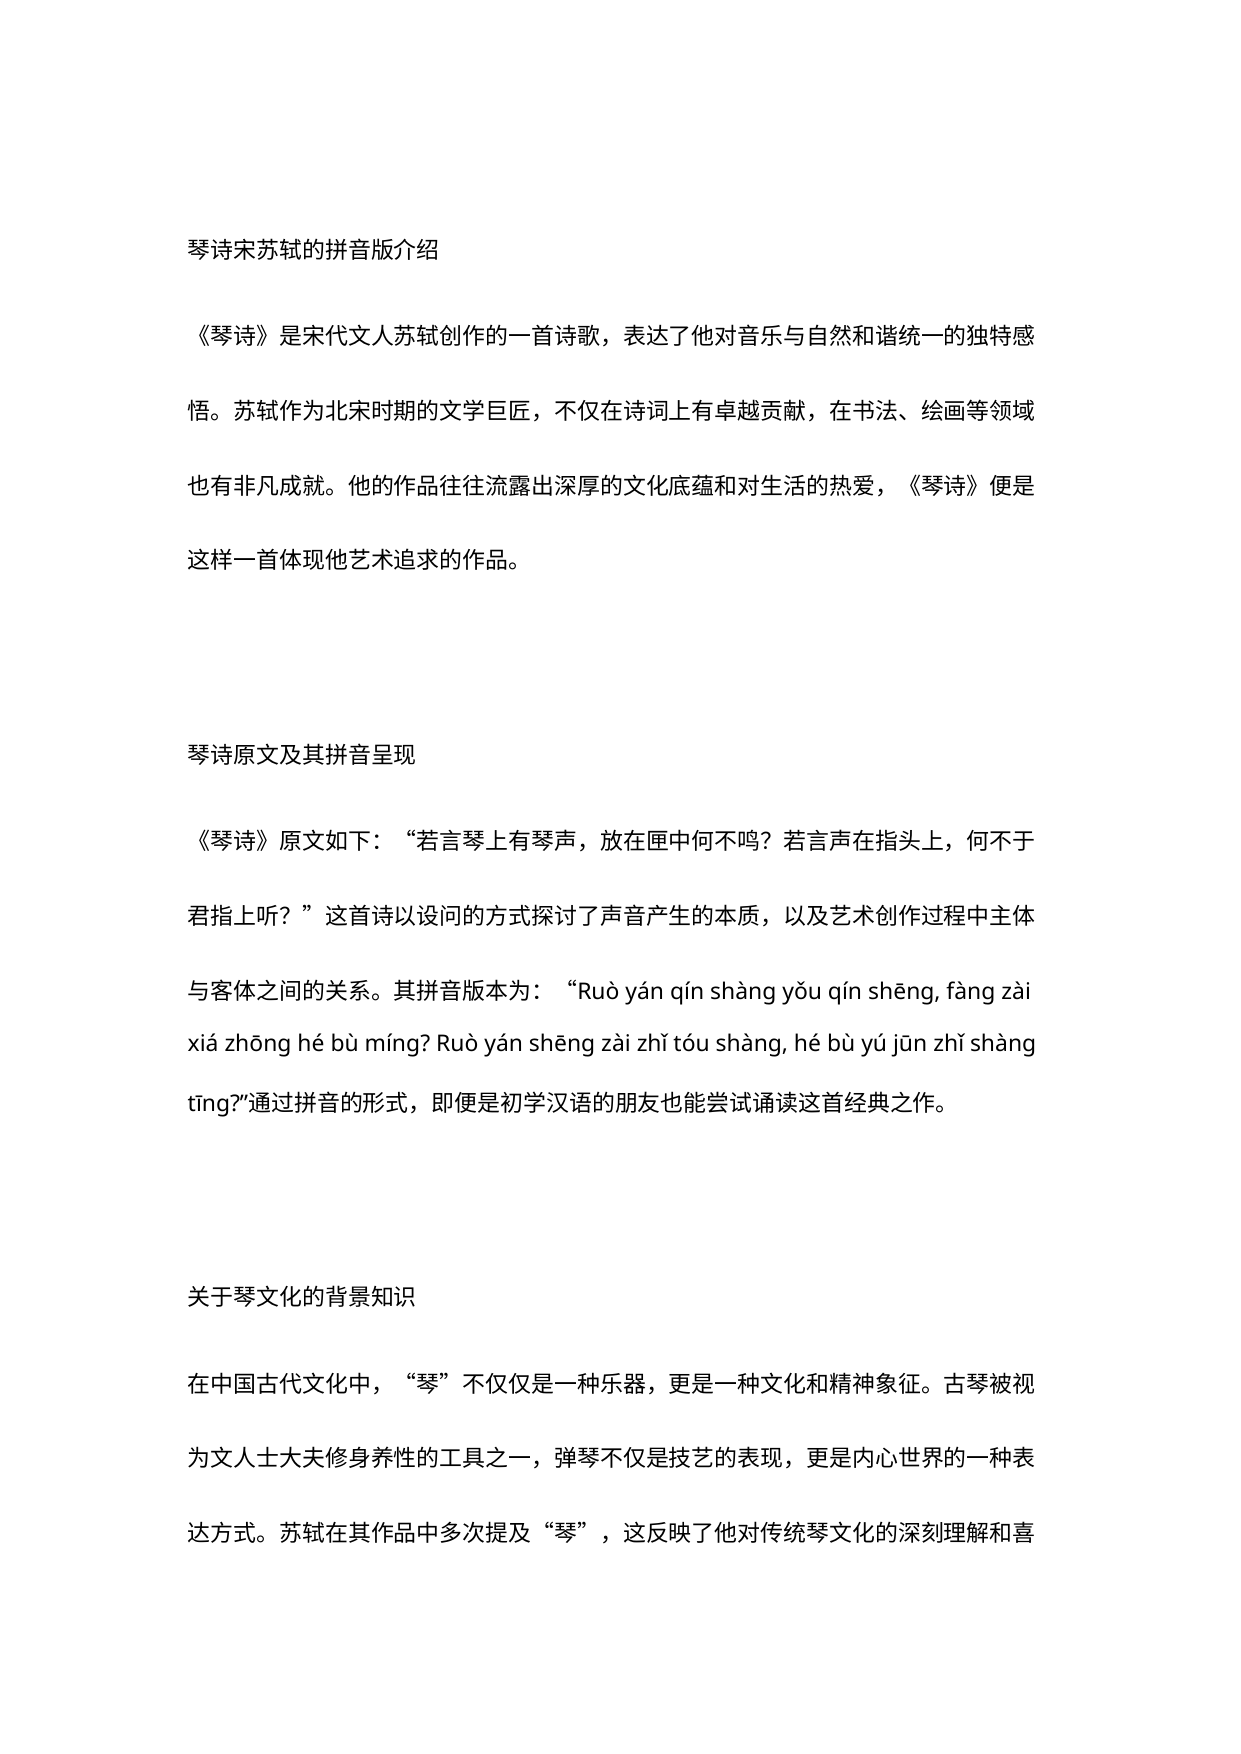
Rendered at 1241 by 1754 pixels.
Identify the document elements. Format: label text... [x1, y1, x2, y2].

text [187, 1349, 1053, 1564]
text 《琴诗》是宋代文人苏轼创作的一首诗歌，表达了他对音乐与自然和谐统一的独特感悟。苏轼作为北宋时期的文学巨匠，不仅在诗词上有卓越贡献，在书法、绘画等领域也有非凡成就。他的作品往往流露出深厚的文化底蕴和对生活的热爱，《琴诗》便是这样一首体现他艺术追求的作品。 [187, 302, 1053, 591]
text 琴诗宋苏轼的拼音版介绍 [187, 216, 1053, 281]
text 《琴诗》原文如下：“若言琴上有琴声，放在匣中何不鸣？若言声在指头上，何不于君指上听？”这首诗以设问的方式探讨了声音产生的本质，以及艺术创作过程中主体与客体之间的关系。其拼音版本为：“Ruò yán qín shàng yǒu qín shēng, fàng zài xiá zhōng hé bù míng? Ruò yán shēng zài zhǐ tóu shàng, hé bù yú jūn zhǐ shàng tīng?”通过拼音的形式，即便是初学汉语的朋友也能尝试诵读这首经典之作。 [187, 807, 1053, 1134]
text 琴诗原文及其拼音呈现 [187, 721, 1053, 786]
text 关于琴文化的背景知识 [187, 1263, 1053, 1328]
